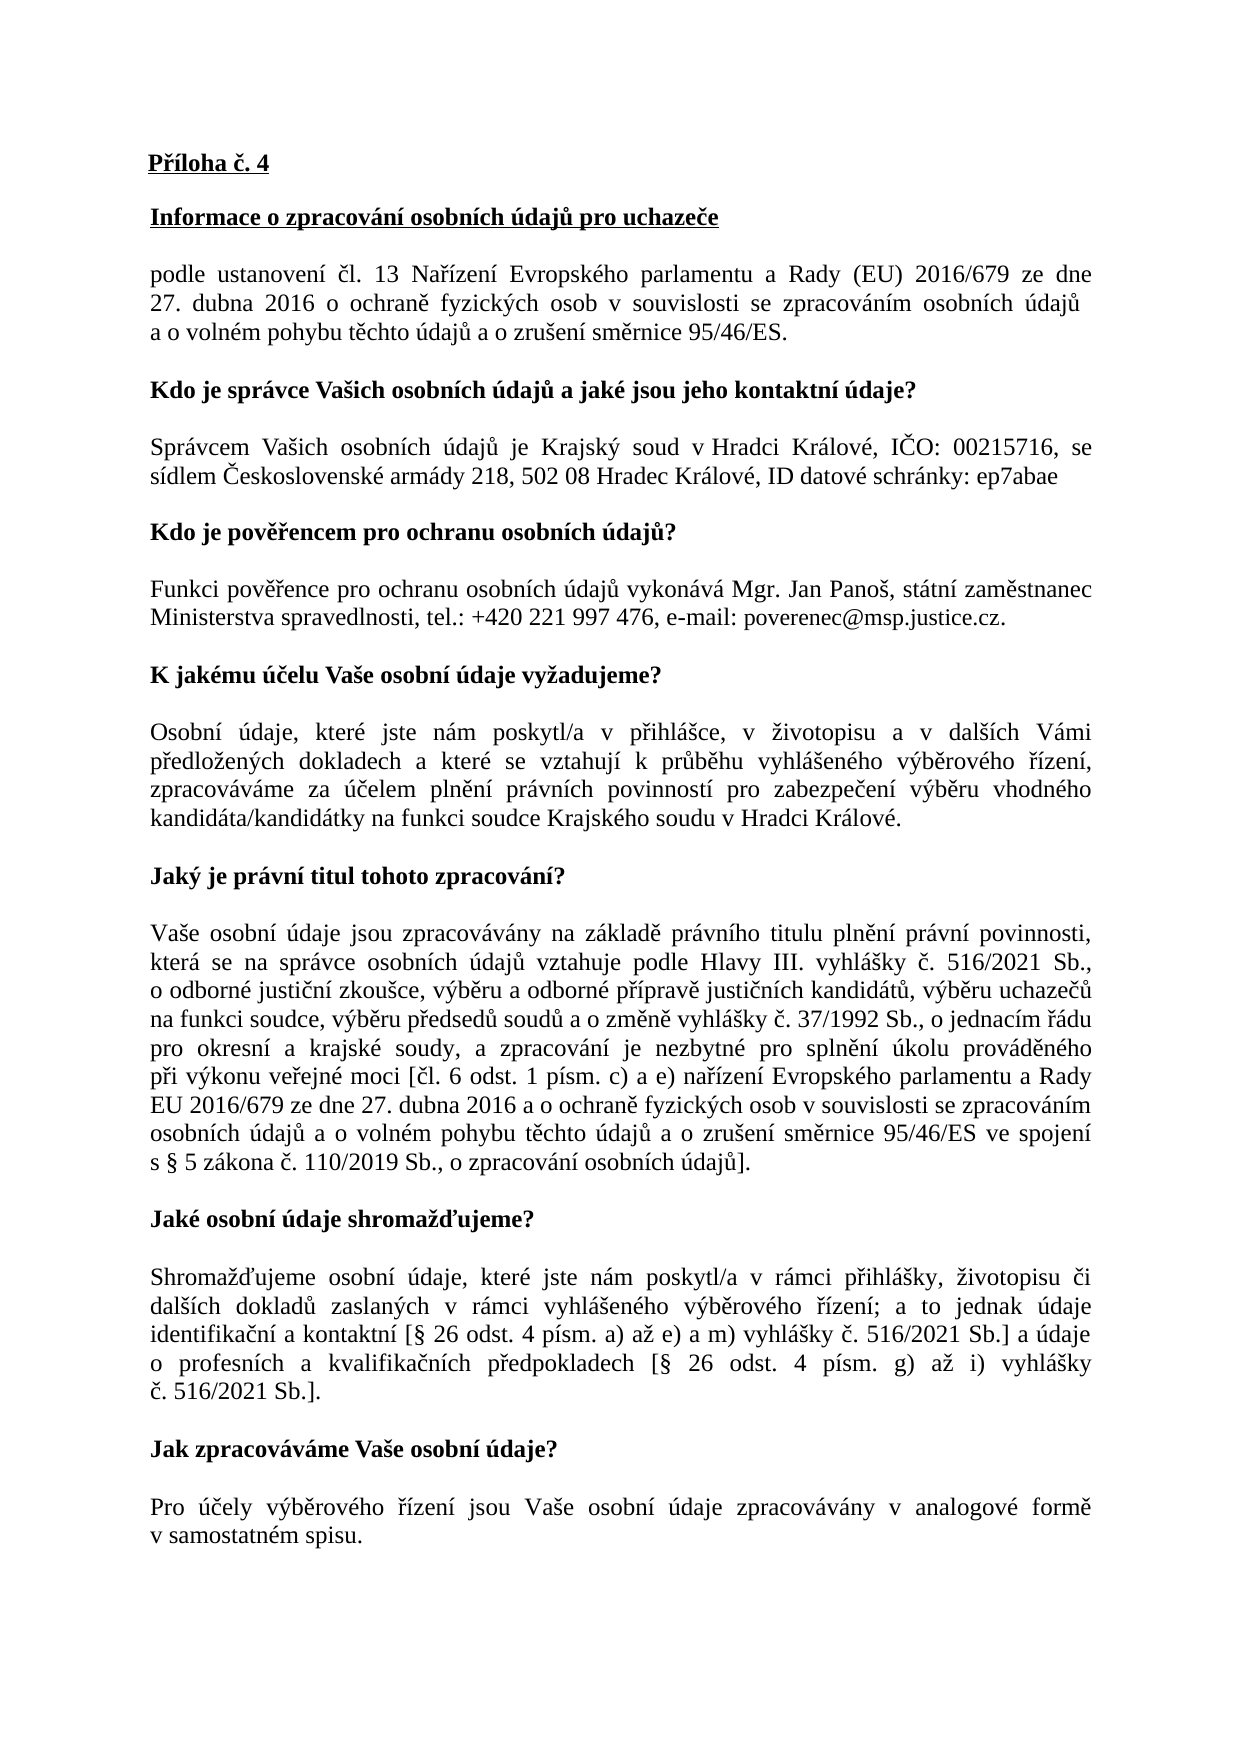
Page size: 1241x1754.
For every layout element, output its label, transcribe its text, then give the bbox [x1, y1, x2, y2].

subtitle Kdo je pověřencem pro ochranu osobních údajů? [150, 518, 1093, 546]
text Pro účely výběrového řízení jsou Vaše osobní údaje zpracovávány v analogové formě v samostatném spisu. [150, 1492, 1093, 1549]
text Příloha č. 4 [148, 148, 1093, 176]
subtitle Jak zpracováváme Vaše osobní údaje? [150, 1435, 1093, 1463]
subtitle Jaké osobní údaje shromažďujeme? [150, 1205, 1093, 1234]
text podle ustanovení čl. 13 Nařízení Evropského parlamentu a Rady (EU) 2016/679 ze dne 27. dubna 2016 o ochraně fyzických osob v souvislosti se zpracováním osobních údajů a o volném pohybu těchto údajů a o zrušení směrnice 95/46/ES. [150, 260, 1093, 347]
subtitle Správcem Vašich osobních údajů je Krajský soud v Hradci Králové, IČO: 00215716, se sídlem Československé armády 218, 502 08 Hradec Králové, ID datové schránky: ep7abae [150, 433, 1093, 490]
subtitle K jakému účelu Vaše osobní údaje vyžadujeme? [150, 660, 1093, 689]
text Osobní údaje, které jste nám poskytl/a v přihlášce, v životopisu a v dalších Vámi předložených dokladech a které se vztahují k průběhu vyhlášeného výběrového řízení, zpracováváme za účelem plnění právních povinností pro zabezpečení výběru vhodného kandidáta/kandidátky na funkci soudce Krajského soudu v Hradci Králové. [150, 718, 1093, 832]
subtitle Kdo je správce Vašich osobních údajů a jaké jsou jeho kontaktní údaje? [150, 376, 1093, 404]
text Funkci pověřence pro ochranu osobních údajů vykonává Mgr. Jan Panoš, státní zaměstnanec Ministerstva spravedlnosti, tel.: +420 221 997 476, e-mail: poverenec@msp.justice.cz. [150, 575, 1093, 631]
text Shromažďujeme osobní údaje, které jste nám poskytl/a v rámci přihlášky, životopisu či dalších dokladů zaslaných v rámci vyhlášeného výběrového řízení; a to jednak údaje identifikační a kontaktní [§ 26 odst. 4 písm. a) až e) a m) vyhlášky č. 516/2021 Sb.] a údaje o profesních a kvalifikačních předpokladech [§ 26 odst. 4 písm. g) až i) vyhlášky č. 516/2021 Sb.]. [150, 1263, 1093, 1406]
subtitle Jaký je právní titul tohoto zpracování? [150, 861, 1093, 890]
text Vaše osobní údaje jsou zpracovávány na základě právního titulu plnění právní povinnosti, která se na správce osobních údajů vztahuje podle Hlavy III. vyhlášky č. 516/2021 Sb., o odborné justiční zkoušce, výběru a odborné přípravě justičních kandidátů, výběru uchazečů na funkci soudce, výběru předsedů soudů a o změně vyhlášky č. 37/1992 Sb., o jednacím řádu pro okresní a krajské soudy, a zpracování je nezbytné pro splnění úkolu prováděného při výkonu veřejné moci [čl. 6 odst. 1 písm. c) a e) nařízení Evropského parlamentu a Rady EU 2016/679 ze dne 27. dubna 2016 a o ochraně fyzických osob v souvislosti se zpracováním osobních údajů a o volném pohybu těchto údajů a o zrušení směrnice 95/46/ES ve spojení s § 5 zákona č. 110/2019 Sb., o zpracování osobních údajů]. [150, 919, 1093, 1176]
subtitle Informace o zpracování osobních údajů pro uchazeče [150, 203, 1093, 231]
